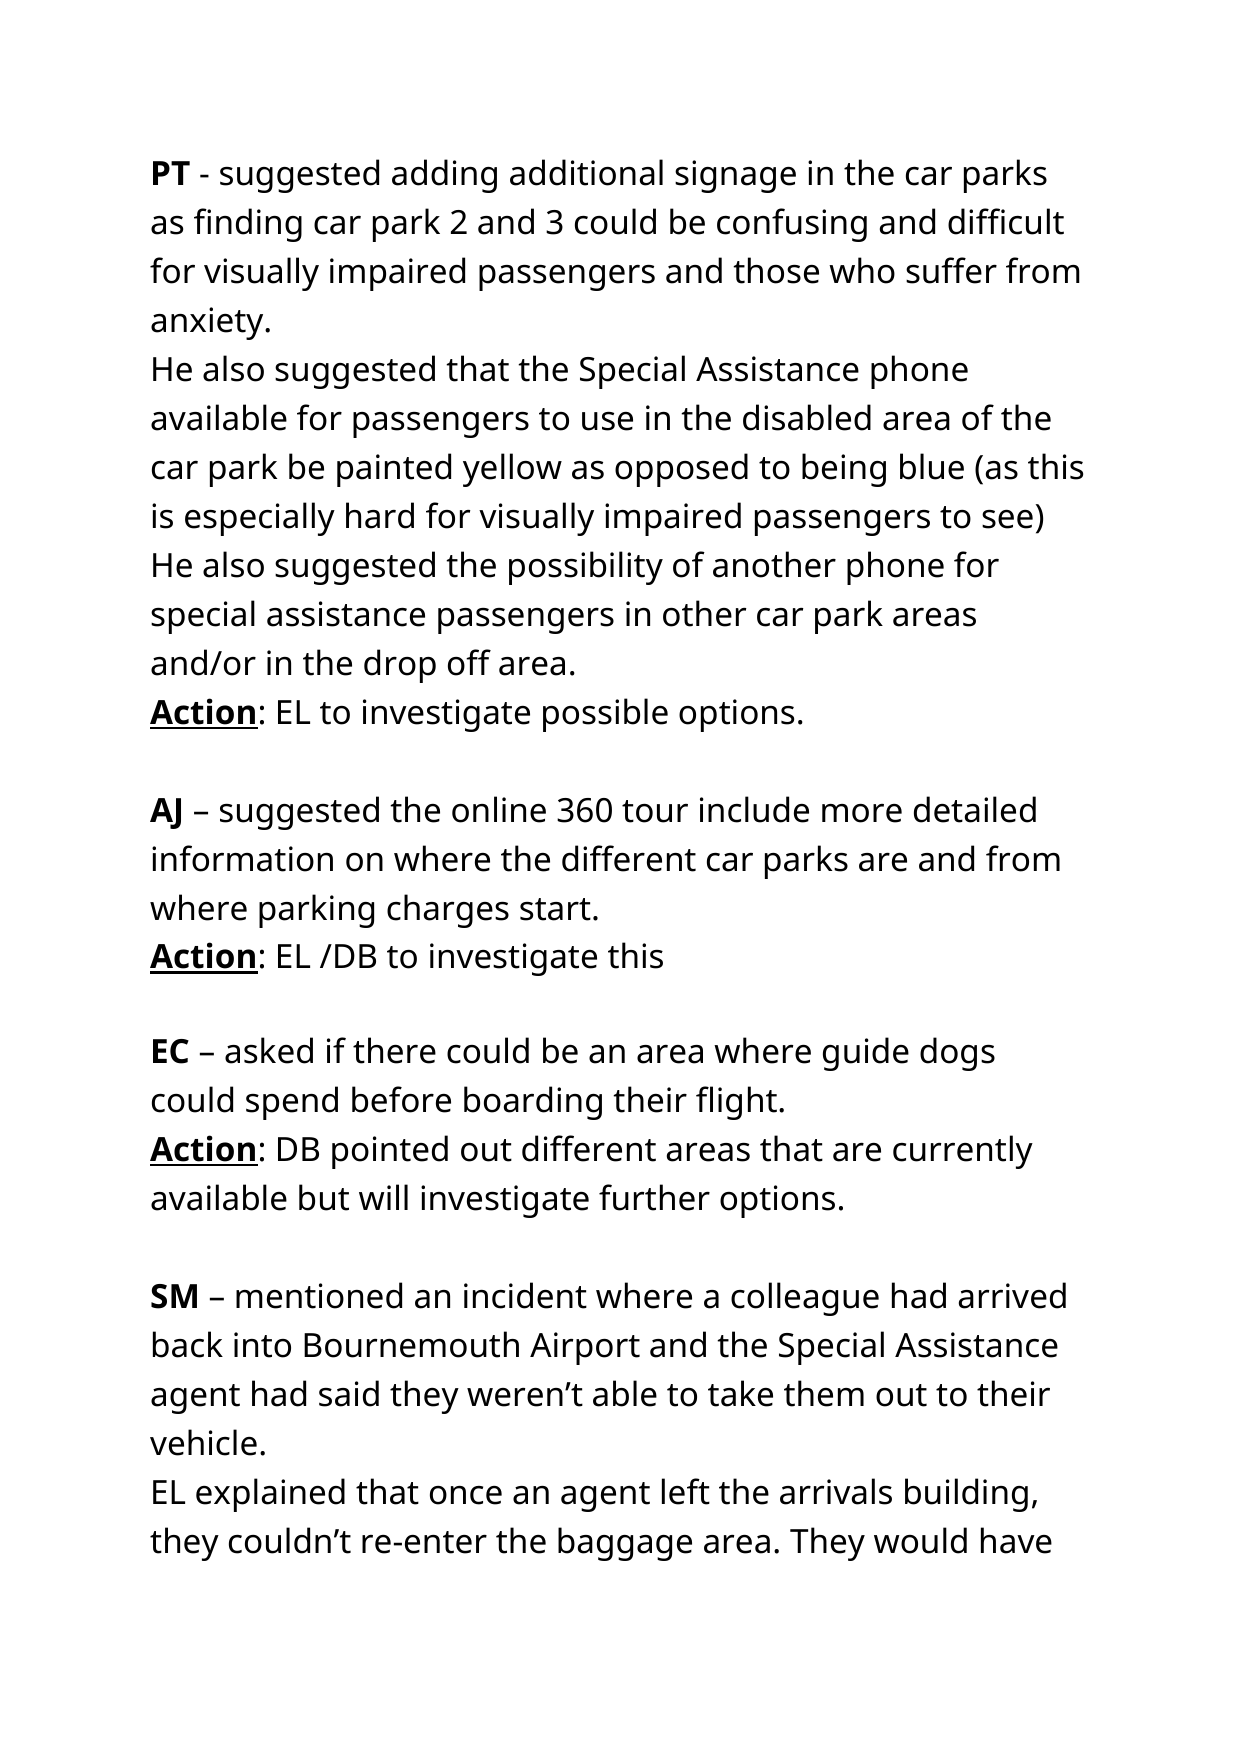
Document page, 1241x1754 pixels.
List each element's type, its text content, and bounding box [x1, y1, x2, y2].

text PT - suggested adding additional signage in the car parks as finding car park 2 and 3 could be confusing and difficult for visually impaired passengers and those who suffer from anxiety. He also suggested that the Special Assistance phone available for passengers to use in the disabled area of the car park be painted yellow as opposed to being blue (as this is especially hard for visually impaired passengers to see) He also suggested the possibility of another phone for special assistance passengers in other car park areas and/or in the drop off area. Action: EL to investigate possible options. AJ – suggested the online 360 tour include more detailed information on where the different car parks are and from where parking charges start. Action: EL /DB to investigate this [150, 150, 1090, 1009]
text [150, 1028, 1090, 1563]
